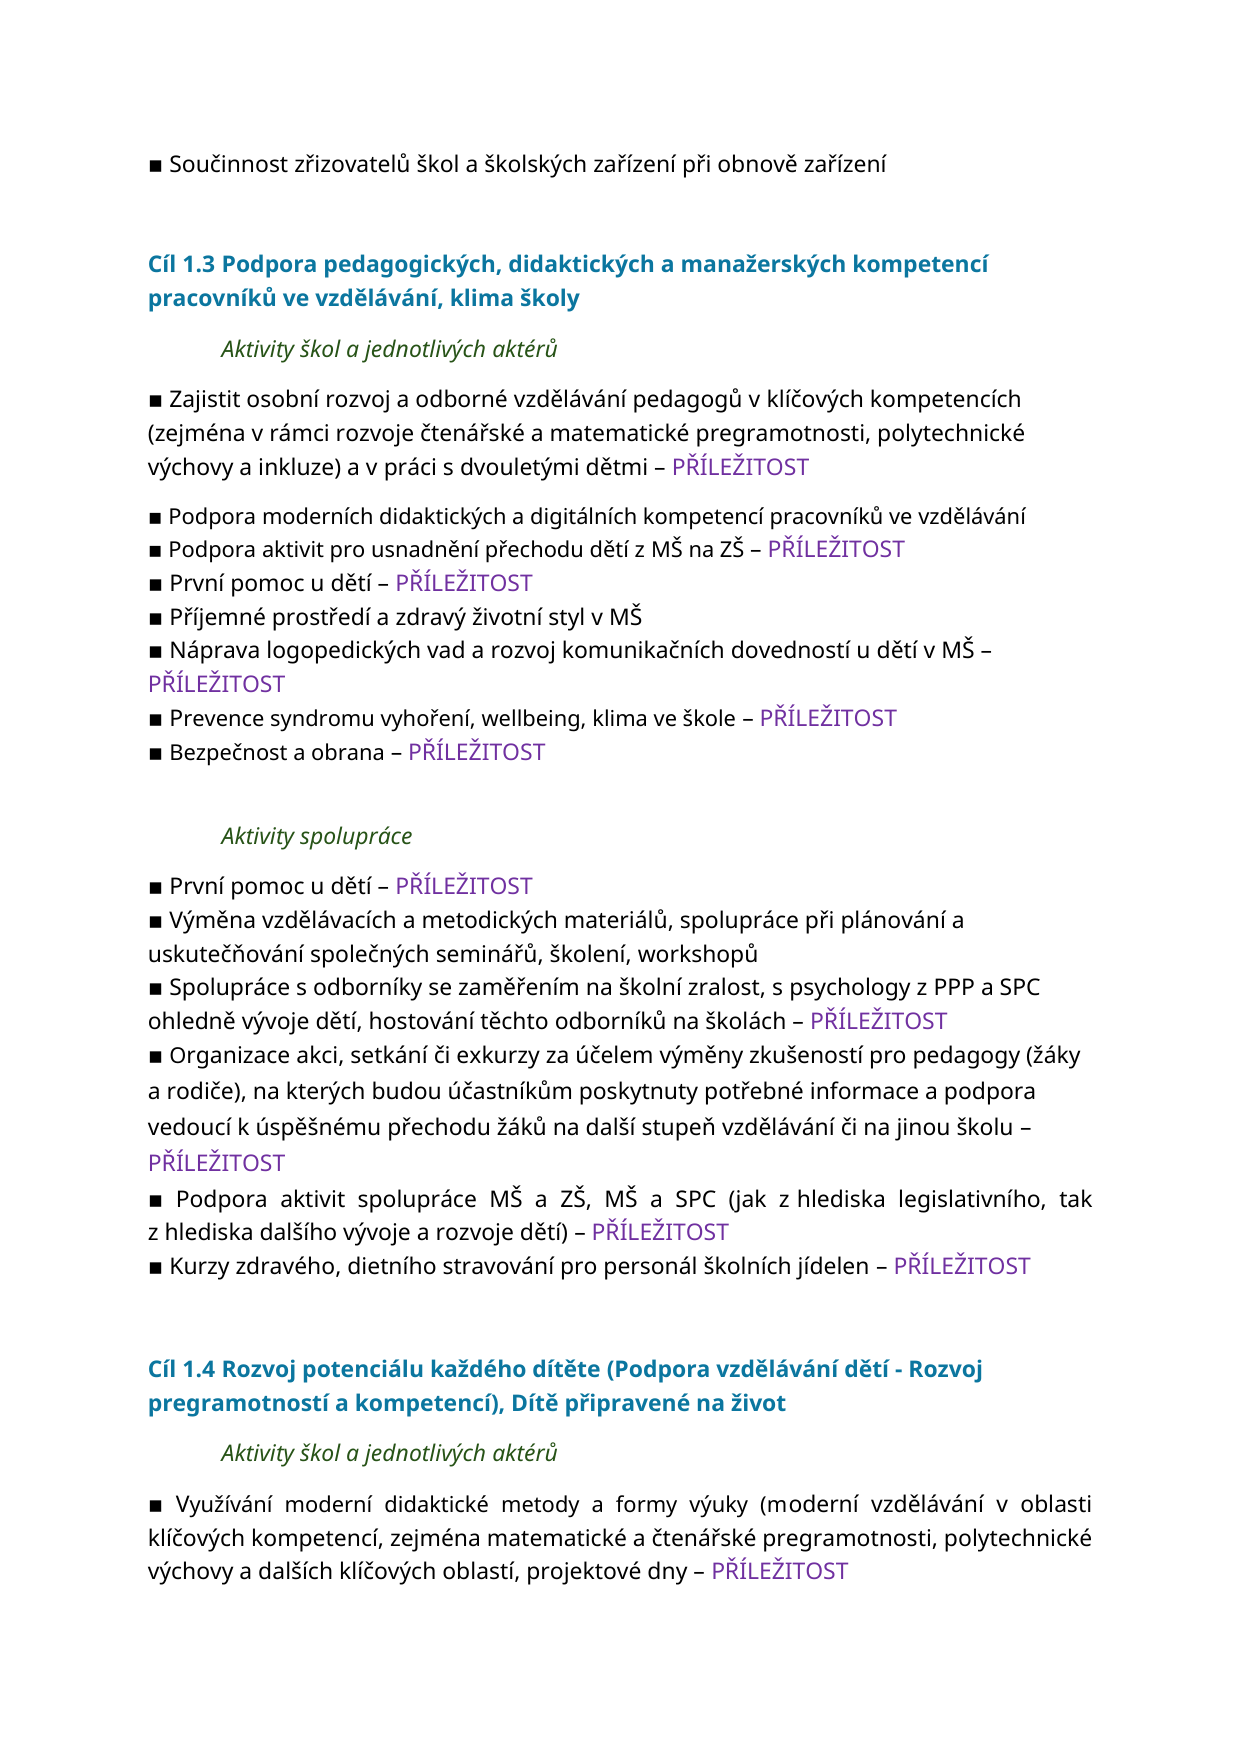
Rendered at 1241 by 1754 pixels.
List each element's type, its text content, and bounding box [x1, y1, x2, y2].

text ▪ Kurzy zdravého, dietního stravování pro personál školních jídelen – PŘÍLEŽITOST [148, 1250, 1093, 1281]
text ▪ Podpora aktivit spolupráce MŠ a ZŠ, MŠ a SPC (jak z hlediska legislativního, tak z hlediska dalšího vývoje a rozvoje dětí) – PŘÍLEŽITOST [148, 1183, 1093, 1248]
text ▪ Součinnost zřizovatelů škol a školských zařízení při obnově zařízení [148, 148, 1093, 179]
text ▪ Organizace akci, setkání či exkurzy za účelem výměny zkušeností pro pedagogy (žáky a rodiče), na kterých budou účastníkům poskytnuty potřebné informace a podpora vedoucí k úspěšnému přechodu žáků na další stupeň vzdělávání či na jinou školu – PŘÍLEŽITOST [148, 1039, 1093, 1178]
text ▪ Výměna vzdělávacích a metodických materiálů, spolupráce při plánování a uskutečňování společných seminářů, školení, workshopů [148, 904, 1093, 969]
text Aktivity škol a jednotlivých aktérů [148, 1437, 1093, 1468]
text ▪ Zajistit osobní rozvoj a odborné vzdělávání pedagogů v klíčových kompetencích (zejména v rámci rozvoje čtenářské a matematické pregramotnosti, polytechnické výchovy a inkluze) a v práci s dvouletými dětmi – PŘÍLEŽITOST [148, 383, 1093, 482]
text Aktivity spolupráce [148, 820, 1093, 851]
text Cíl 1.4 Rozvoj potenciálu každého dítěte (Podpora vzdělávání dětí - Rozvoj pregramotností a kompetencí), Dítě připravené na život [148, 1353, 1093, 1418]
text ▪ Podpora moderních didaktických a digitálních kompetencí pracovníků ve vzdělávání [148, 501, 1093, 531]
text ▪ Příjemné prostředí a zdravý životní styl v MŠ [148, 601, 1093, 632]
text ▪ Náprava logopedických vad a rozvoj komunikačních dovedností u dětí v MŠ – PŘÍLEŽITOST [148, 634, 1093, 699]
text ▪ Využívání moderní didaktické metody a formy výuky (moderní vzdělávání v oblasti klíčových kompetencí, zejména matematické a čtenářské pregramotnosti, polytechnické výchovy a dalších klíčových oblastí, projektové dny – PŘÍLEŽITOST [148, 1488, 1093, 1586]
text ▪ Spolupráce s odborníky se zaměřením na školní zralost, s psychology z PPP a SPC ohledně vývoje dětí, hostování těchto odborníků na školách – PŘÍLEŽITOST [148, 971, 1093, 1036]
text ▪ Podpora aktivit pro usnadnění přechodu dětí z MŠ na ZŠ – PŘÍLEŽITOST [148, 533, 1093, 564]
text ▪ Bezpečnost a obrana – PŘÍLEŽITOST [148, 736, 1093, 767]
text ▪ První pomoc u dětí – PŘÍLEŽITOST [148, 567, 1093, 598]
text ▪ První pomoc u dětí – PŘÍLEŽITOST [148, 870, 1093, 901]
text ▪ Prevence syndromu vyhoření, wellbeing, klima ve škole – PŘÍLEŽITOST [148, 702, 1093, 733]
text Cíl 1.3 Podpora pedagogických, didaktických a manažerských kompetencí pracovníků ve vzdělávání, klima školy [148, 248, 1093, 313]
text Aktivity škol a jednotlivých aktérů [148, 333, 1093, 364]
